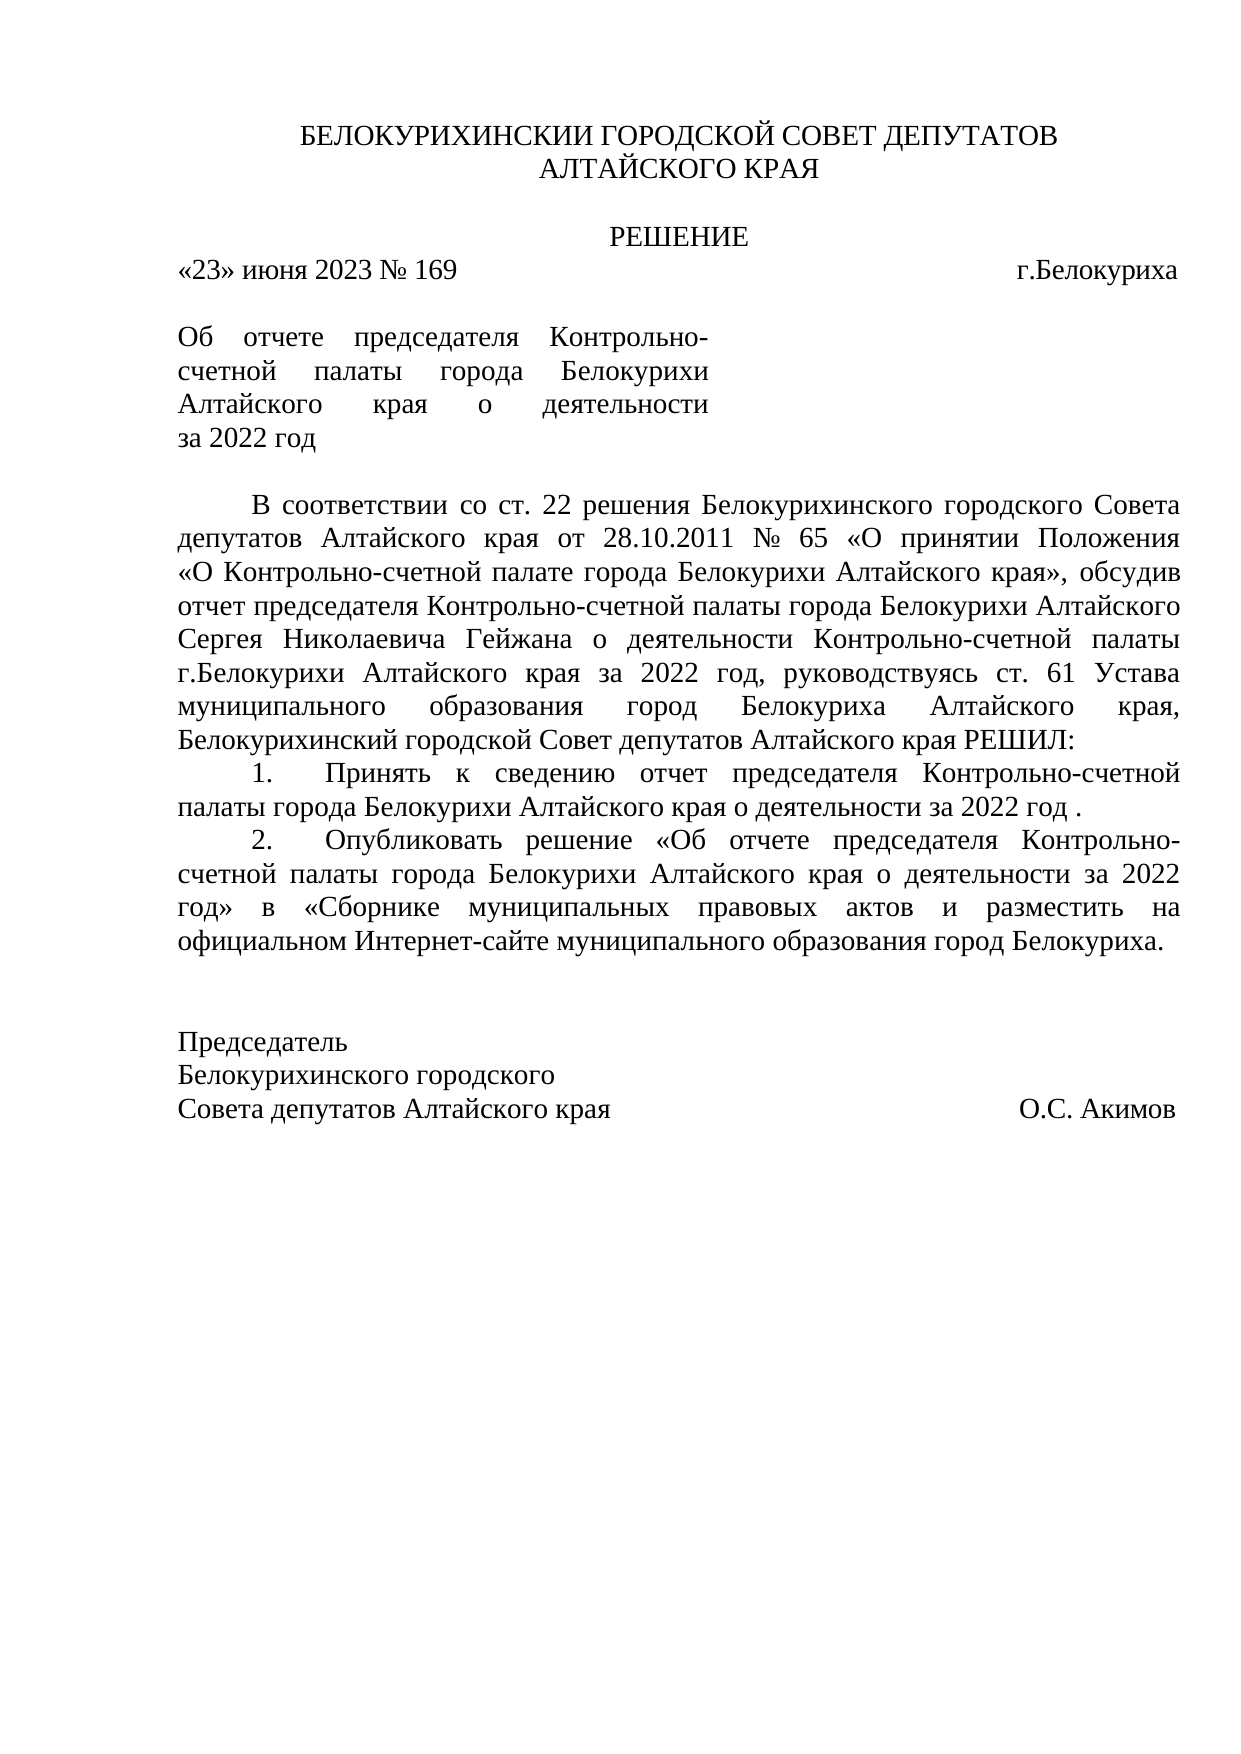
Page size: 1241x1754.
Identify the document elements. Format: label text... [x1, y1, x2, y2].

list Опубликовать решение «Об отчете председателя Контрольно-счетной палаты города Белокурихи Алтайского края о деятельности за 2022 год» в «Сборнике муниципальных правовых актов и разместить на официальном Интернет-сайте муниципального образования город Белокуриха. [177, 822, 1181, 957]
text В соответствии со ст. 22 решения Белокурихинского городского Совета депутатов Алтайского края от 28.10.2011 № 65 «О принятии Положения «О Контрольно-счетной палате города Белокурихи Алтайского края», обсудив отчет председателя Контрольно-счетной палаты города Белокурихи Алтайского Сергея Николаевича Гейжана о деятельности Контрольно-счетной палаты г.Белокурихи Алтайского края за 2022 год, руководствуясь ст. 61 Устава муниципального образования город Белокуриха Алтайского края, Белокурихинский городской Совет депутатов Алтайского края РЕШИЛ: [177, 487, 1181, 755]
text АЛТАЙСКОГО КРАЯ [177, 152, 1181, 185]
list Принять к сведению отчет председателя Контрольно-счетной палаты города Белокурихи Алтайского края о деятельности за 2022 год . [177, 755, 1181, 822]
text Совета депутатов Алтайского края О.С. Акимов [177, 1091, 1181, 1124]
text РЕШЕНИЕ [177, 219, 1181, 252]
text Об отчете председателя Контрольно-счетной палаты города Белокурихи Алтайского края о деятельности за 2022 год [177, 319, 709, 453]
text «23» июня 2023 № 169 г.Белокуриха [177, 252, 1181, 286]
text БЕЛОКУРИХИНСКИИ ГОРОДСКОЙ СОВЕТ ДЕПУТАТОВ [177, 118, 1181, 152]
text Белокурихинского городского [177, 1057, 1181, 1091]
text Председатель [177, 1024, 1181, 1057]
